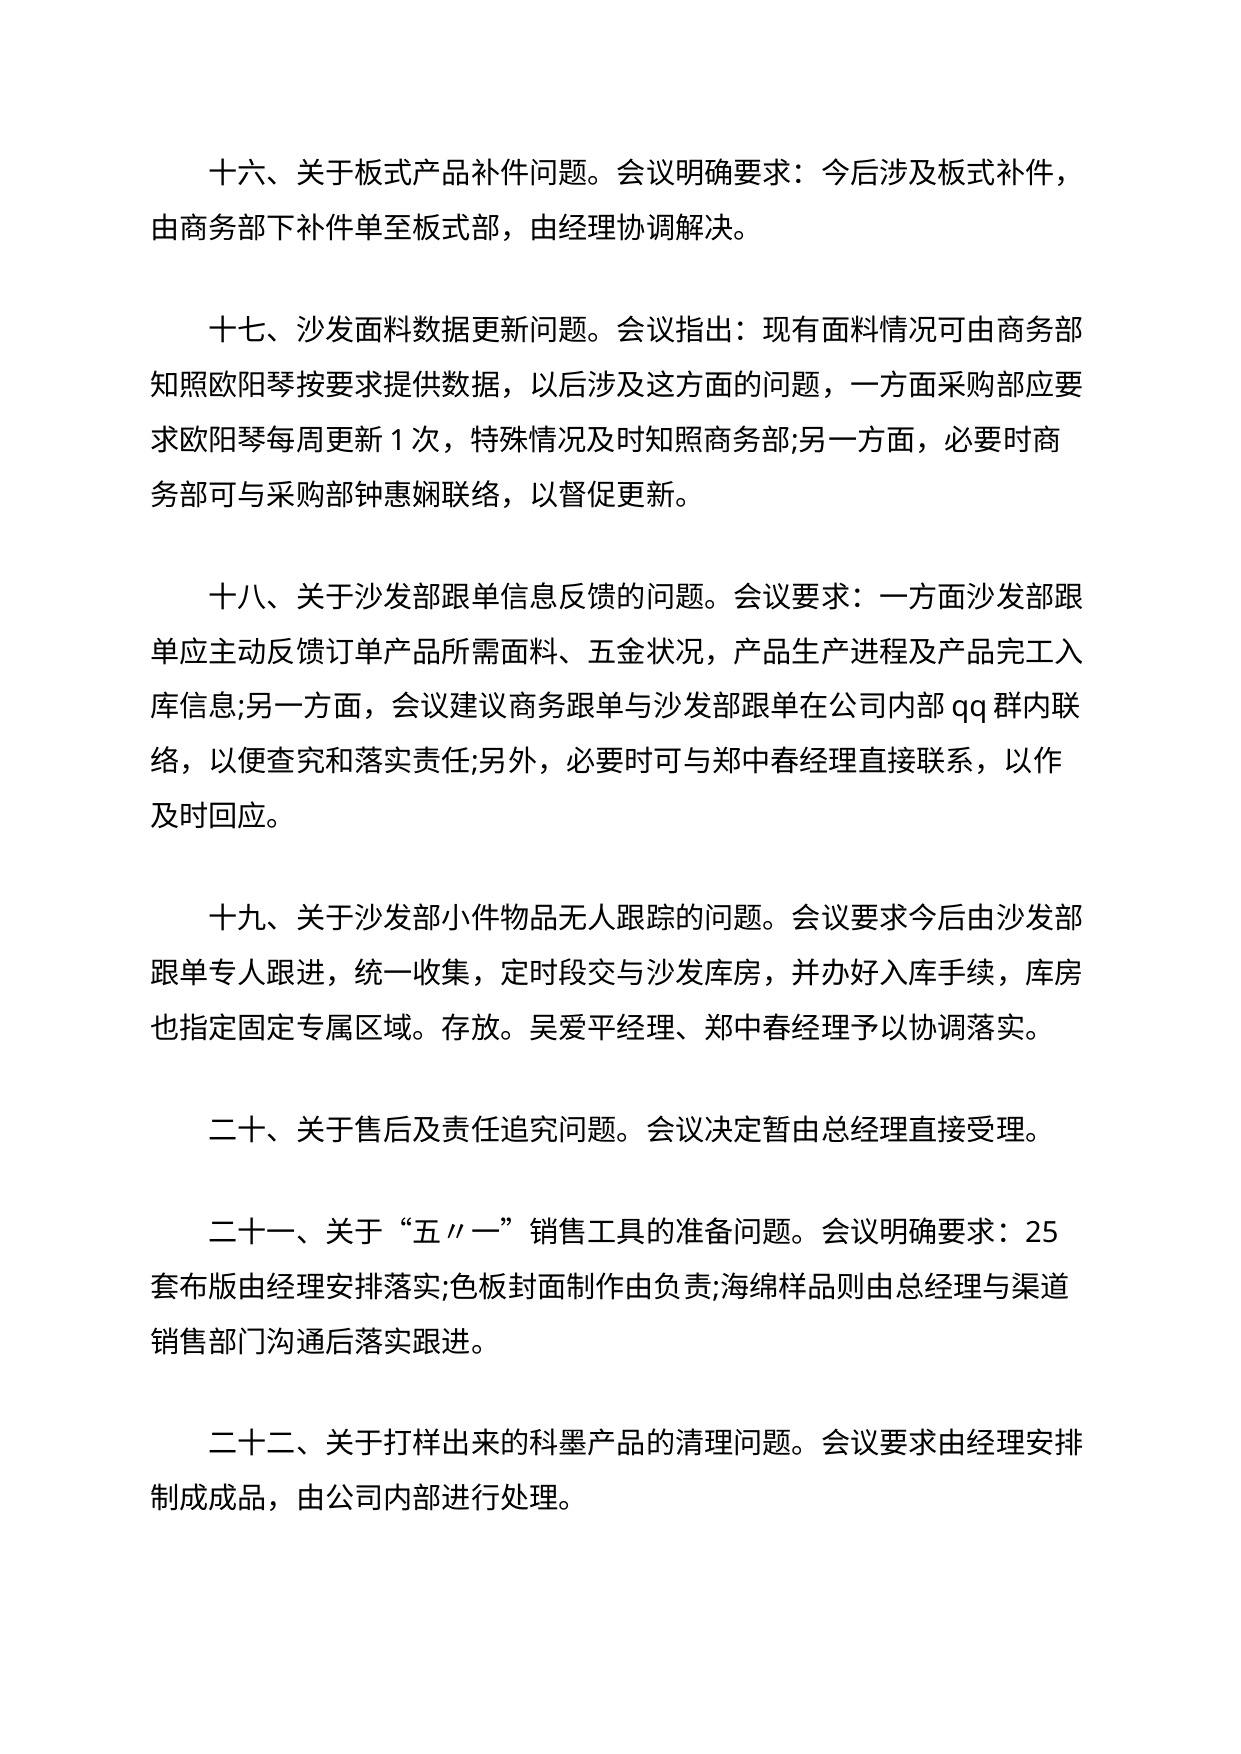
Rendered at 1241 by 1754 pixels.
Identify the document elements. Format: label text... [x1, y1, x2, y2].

text 二十、关于售后及责任追究问题。会议决定暂由总经理直接受理。 [150, 1106, 1090, 1149]
text 十九、关于沙发部小件物品无人跟踪的问题。会议要求今后由沙发部跟单专人跟进，统一收集，定时段交与沙发库房，并办好入库手续，库房也指定固定专属区域。存放。吴爱平经理、郑中春经理予以协调落实。 [150, 895, 1090, 1047]
text 十七、沙发面料数据更新问题。会议指出：现有面料情况可由商务部知照欧阳琴按要求提供数据，以后涉及这方面的问题，一方面采购部应要求欧阳琴每周更新1次，特殊情况及时知照商务部;另一方面，必要时商务部可与采购部钟惠娴联络，以督促更新。 [150, 307, 1090, 514]
text 二十一、关于“五〃一”销售工具的准备问题。会议明确要求：25套布版由经理安排落实;色板封面制作由负责;海绵样品则由总经理与渠道销售部门沟通后落实跟进。 [150, 1208, 1090, 1360]
text 二十二、关于打样出来的科墨产品的清理问题。会议要求由经理安排制成成品，由公司内部进行处理。 [150, 1420, 1090, 1517]
text 十六、关于板式产品补件问题。会议明确要求：今后涉及板式补件，由商务部下补件单至板式部，由经理协调解决。 [150, 150, 1090, 247]
text 十八、关于沙发部跟单信息反馈的问题。会议要求：一方面沙发部跟单应主动反馈订单产品所需面料、五金状况，产品生产进程及产品完工入库信息;另一方面，会议建议商务跟单与沙发部跟单在公司内部qq群内联络，以便查究和落实责任;另外，必要时可与郑中春经理直接联系，以作及时回应。 [150, 573, 1090, 835]
